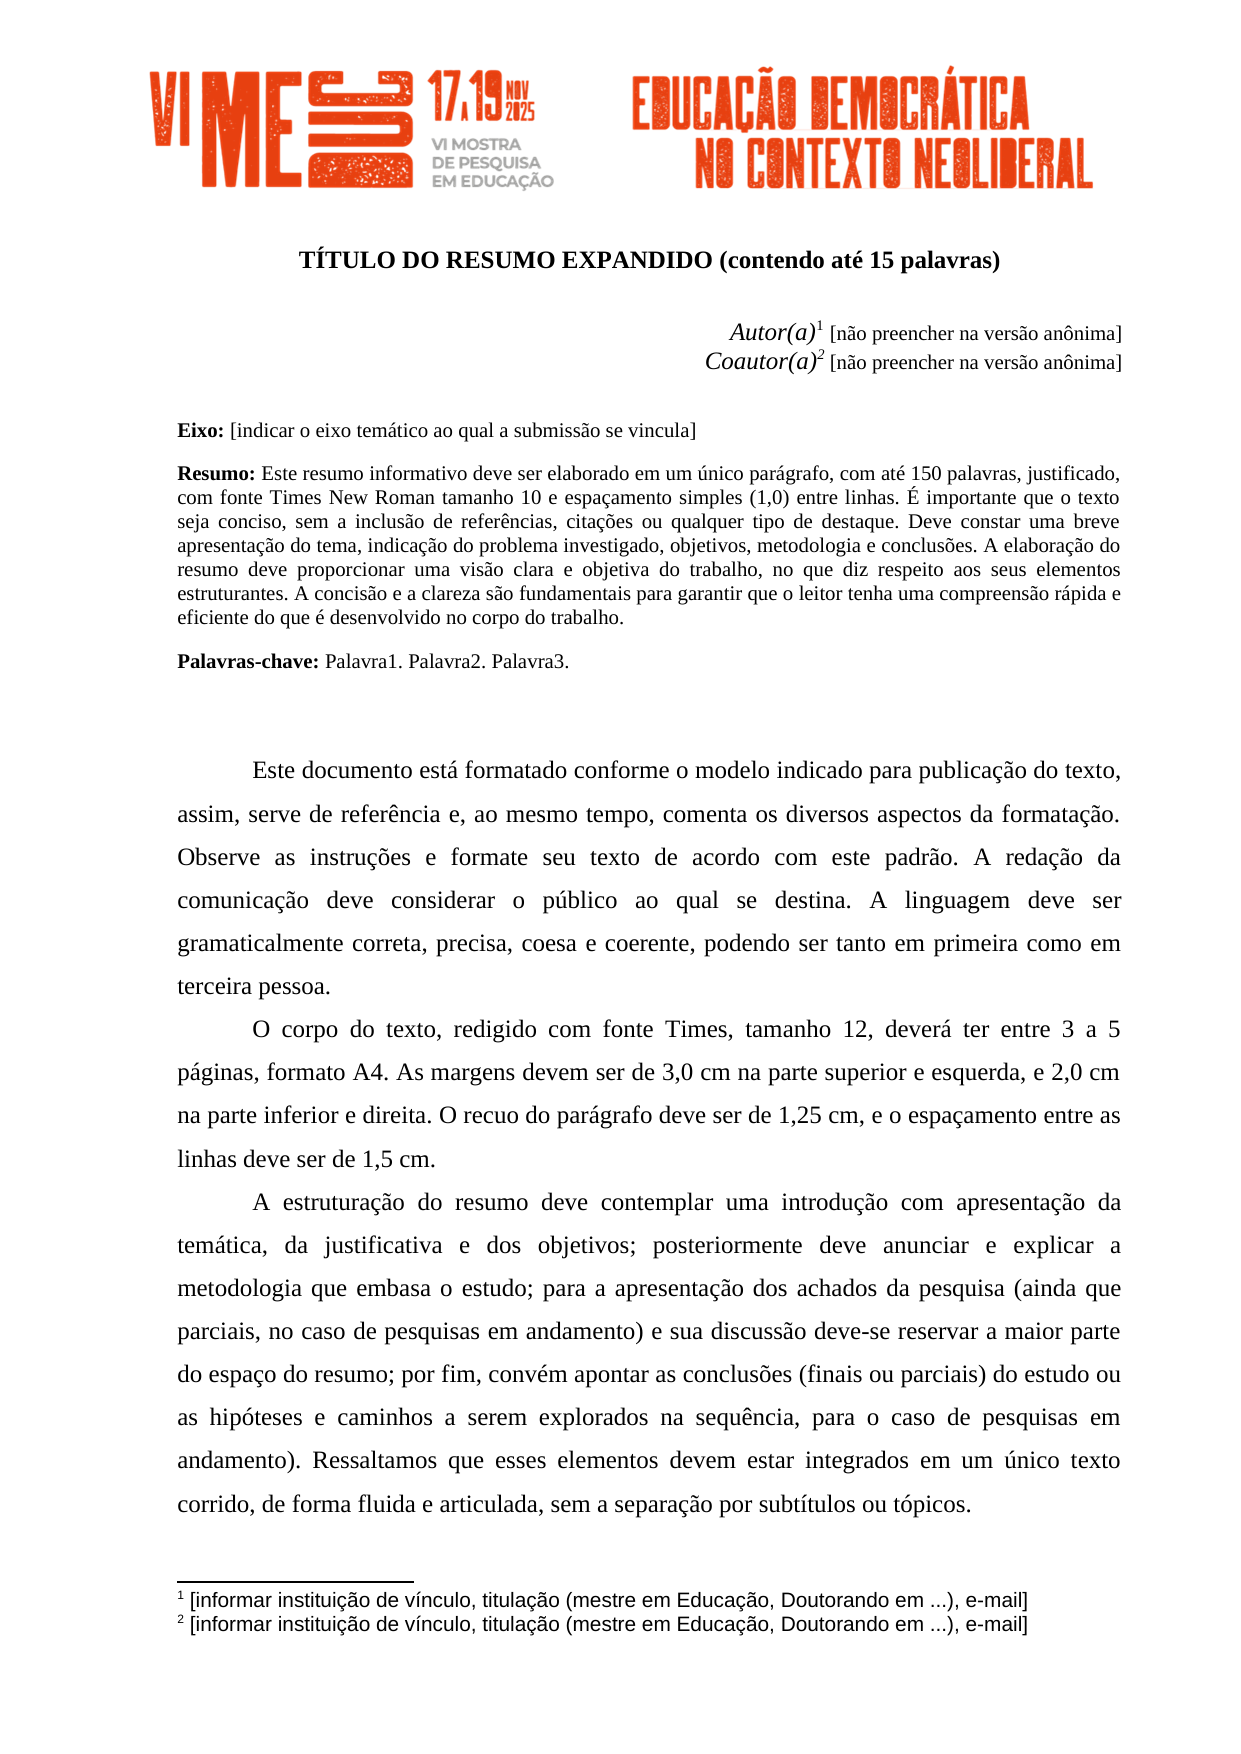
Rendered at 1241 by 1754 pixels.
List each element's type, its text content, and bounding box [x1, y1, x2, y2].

text O corpo do texto, redigido com fonte Times, tamanho 12, deverá ter entre 3 a 5 páginas, formato A4. As margens devem ser de 3,0 cm na parte superior e esquerda, e 2,0 cm na parte inferior e direita. O recuo do parágrafo deve ser de 1,25 cm, e o espaçamento entre as linhas deve ser de 1,5 cm. [177, 1014, 1122, 1172]
text TÍTULO DO RESUMO EXPANDIDO (contendo até 15 palavras) [177, 189, 1122, 274]
text Autor(a) [não preencher na versão anônima] [177, 317, 1122, 346]
picture [138, 56, 1103, 197]
text Este documento está formatado conforme o modelo indicado para publicação do texto, assim, serve de referência e, ao mesmo tempo, comenta os diversos aspectos da formatação. Observe as instruções e formate seu texto de acordo com este padrão. A redação da comunicação deve considerar o público ao qual se destina. A linguagem deve ser gramaticalmente correta, precisa, coesa e coerente, podendo ser tanto em primeira como em terceira pessoa. [177, 756, 1122, 1000]
text Resumo: Este resumo informativo deve ser elaborado em um único parágrafo, com até 150 palavras, justificado, com fonte Times New Roman tamanho 10 e espaçamento simples (1,0) entre linhas. É importante que o texto seja conciso, sem a inclusão de referências, citações ou qualquer tipo de destaque. Deve constar uma breve apresentação do tema, indicação do problema investigado, objetivos, metodologia e conclusões. A elaboração do resumo deve proporcionar uma visão clara e objetiva do trabalho, no que diz respeito aos seus elementos estruturantes. A concisão e a clareza são fundamentais para garantir que o leitor tenha uma compreensão rápida e eficiente do que é desenvolvido no corpo do trabalho. [177, 461, 1122, 629]
text A estruturação do resumo deve contemplar uma introdução com apresentação da temática, da justificativa e dos objetivos; posteriormente deve anunciar e explicar a metodologia que embasa o estudo; para a apresentação dos achados da pesquisa (ainda que parciais, no caso de pesquisas em andamento) e sua discussão deve-se reservar a maior parte do espaço do resumo; por fim, convém apontar as conclusões (finais ou parciais) do estudo ou as hipóteses e caminhos a serem explorados na sequência, para o caso de pesquisas em andamento). Ressaltamos que esses elementos devem estar integrados em um único texto corrido, de forma fluida e articulada, sem a separação por subtítulos ou tópicos. [177, 1187, 1122, 1517]
text Eixo: [indicar o eixo temático ao qual a submissão se vincula] [177, 418, 1122, 442]
text Coautor(a) [não preencher na versão anônima] [177, 346, 1122, 374]
text Palavras-chave: Palavra1. Palavra2. Palavra3. [177, 648, 1122, 673]
